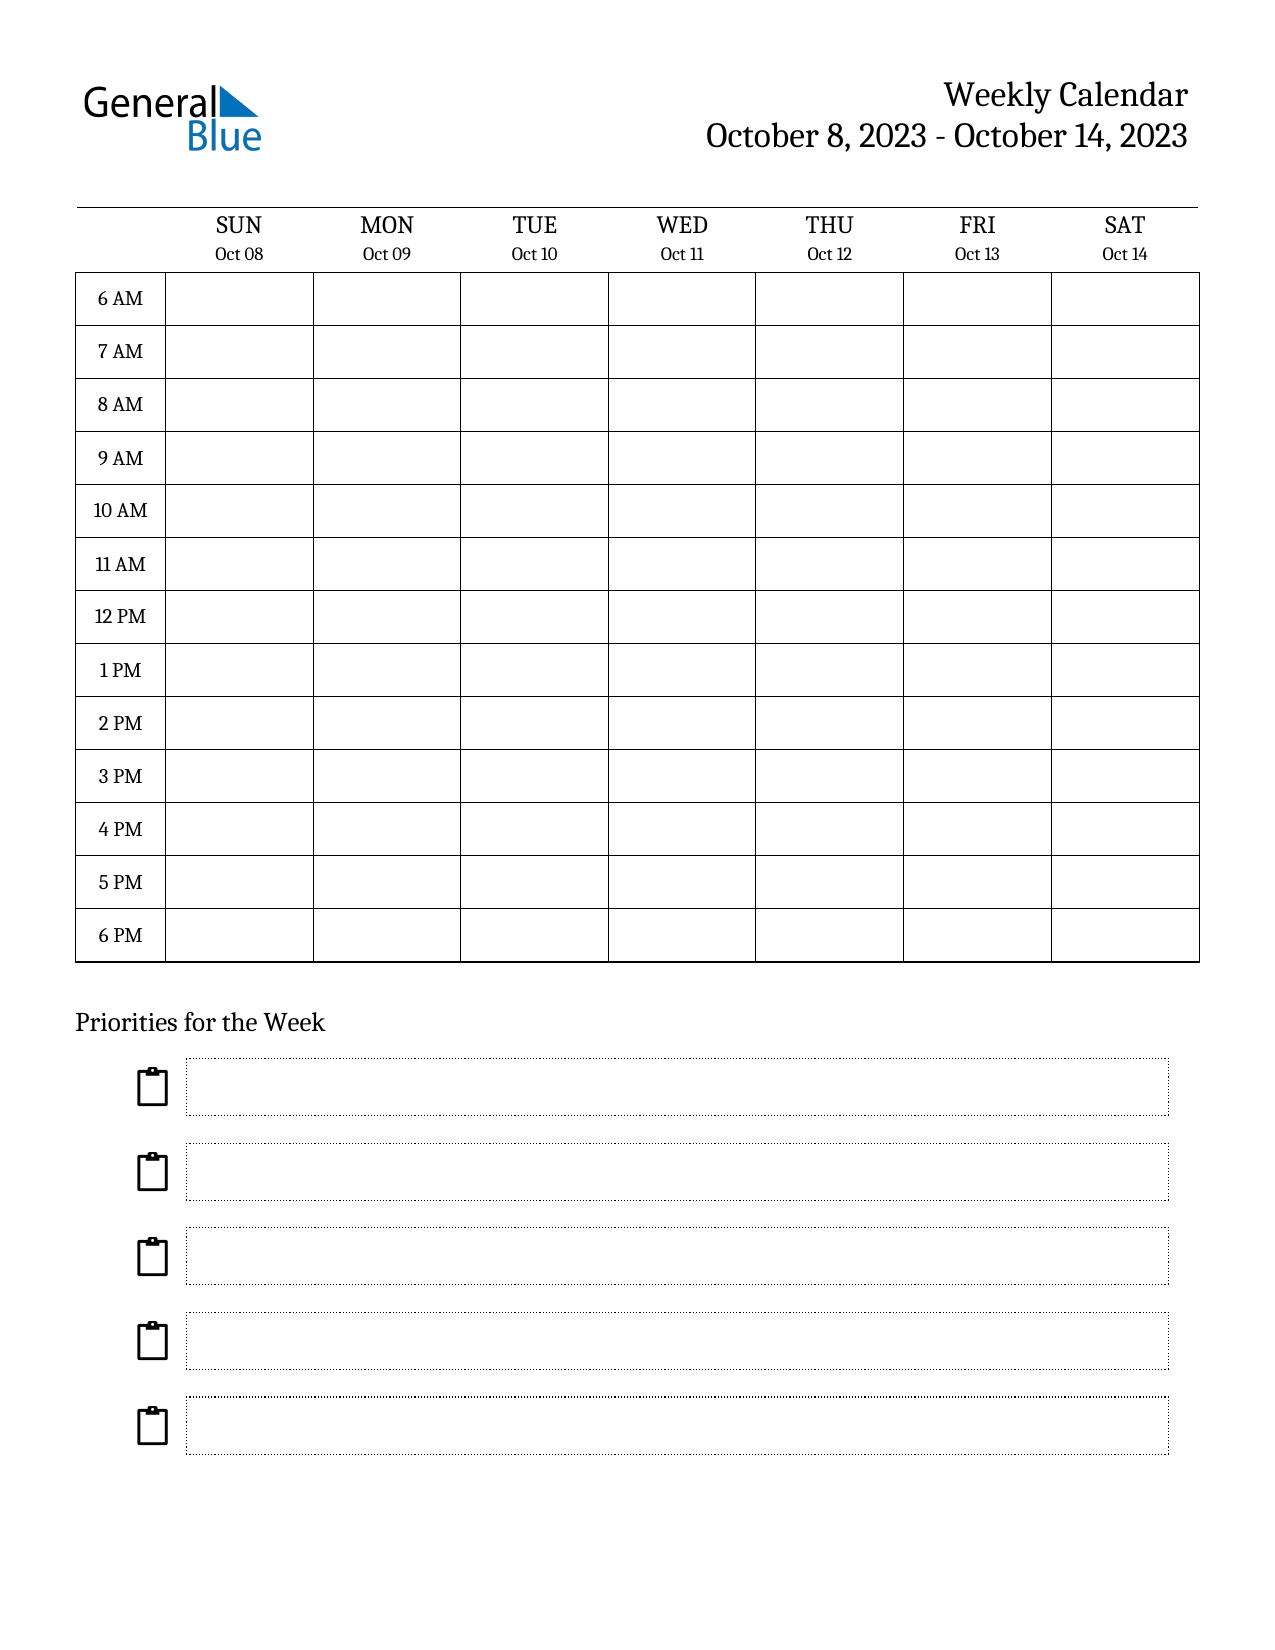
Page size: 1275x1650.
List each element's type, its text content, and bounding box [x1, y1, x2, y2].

table_cell [166, 379, 313, 431]
table_cell [106, 1115, 1168, 1142]
table_cell [461, 909, 608, 961]
table_cell [106, 1312, 187, 1369]
table_cell [187, 1143, 1168, 1200]
table_cell [166, 697, 313, 749]
table_cell [904, 856, 1051, 908]
table_cell [166, 750, 313, 802]
table_cell [1052, 591, 1199, 643]
table_cell [609, 750, 755, 802]
table_cell [609, 697, 755, 749]
picture [84, 85, 261, 151]
table_cell [166, 644, 313, 696]
table_cell [609, 432, 755, 484]
table_cell SAT Oct 14 [1051, 207, 1199, 272]
table_cell 6 PM [76, 909, 165, 961]
table_cell 2 PM [76, 697, 165, 749]
table_header [106, 1058, 187, 1115]
picture [129, 1318, 176, 1364]
table_cell [609, 326, 755, 378]
table_cell 8 AM [76, 379, 165, 431]
table_cell [756, 909, 903, 961]
table_cell [756, 697, 903, 749]
picture [129, 1402, 176, 1449]
table_cell [314, 432, 460, 484]
table_cell WED Oct 11 [608, 208, 756, 272]
table_cell [904, 750, 1051, 802]
table_cell [756, 750, 903, 802]
table_cell [756, 856, 903, 908]
table_cell [1052, 432, 1199, 484]
table_cell [166, 485, 313, 537]
table_cell [314, 697, 460, 749]
table_cell [461, 803, 608, 855]
table_cell 6 AM [76, 273, 165, 325]
table_cell [1052, 538, 1199, 590]
table_cell [106, 1369, 1168, 1396]
table_cell [609, 591, 755, 643]
table_cell [1052, 326, 1199, 378]
table_cell 5 PM [76, 856, 165, 908]
table_cell [904, 485, 1051, 537]
table_cell [904, 379, 1051, 431]
table_cell [609, 909, 755, 961]
table_cell [314, 273, 460, 325]
table_cell 3 PM [76, 750, 165, 802]
table_cell [756, 538, 903, 590]
table_cell [1052, 273, 1199, 325]
table_cell [166, 326, 313, 378]
table_cell [314, 379, 460, 431]
table_cell [166, 591, 313, 643]
table_cell [904, 697, 1051, 749]
table_cell [461, 273, 608, 325]
table_cell [314, 591, 460, 643]
table_cell [166, 432, 313, 484]
table_cell [609, 803, 755, 855]
table_cell [187, 1227, 1168, 1284]
table_header [187, 1058, 1168, 1115]
table_cell [314, 909, 460, 961]
table_cell [756, 273, 903, 325]
table_cell [461, 538, 608, 590]
table_cell [166, 803, 313, 855]
table_cell [904, 644, 1051, 696]
table_cell [166, 273, 313, 325]
table_cell [166, 909, 313, 961]
table_cell [756, 326, 903, 378]
table_cell FRI Oct 13 [904, 208, 1051, 272]
table_cell [314, 750, 460, 802]
picture [129, 1148, 176, 1195]
table_cell 9 AM [76, 432, 165, 484]
table_cell [106, 1227, 187, 1284]
table_cell [1052, 697, 1199, 749]
table_cell [461, 326, 608, 378]
table_cell [106, 1143, 187, 1200]
table_cell [609, 538, 755, 590]
table_cell TUE Oct 10 [461, 208, 608, 272]
table_cell [756, 591, 903, 643]
table_cell [166, 538, 313, 590]
table_cell [904, 538, 1051, 590]
table_cell [756, 485, 903, 537]
table_cell [904, 432, 1051, 484]
table_cell [314, 644, 460, 696]
table_cell [609, 856, 755, 908]
table_cell [904, 326, 1051, 378]
table_cell [1052, 856, 1199, 908]
table_cell [904, 273, 1051, 325]
table_cell [756, 803, 903, 855]
table_cell 11 AM [76, 538, 165, 590]
picture [129, 1063, 176, 1110]
table_cell [461, 432, 608, 484]
table_cell [76, 208, 165, 272]
table_cell 12 PM [76, 591, 165, 643]
table_cell [314, 326, 460, 378]
table_cell [609, 485, 755, 537]
table_cell 1 PM [76, 644, 165, 696]
table_cell [1052, 909, 1199, 961]
table_cell [461, 379, 608, 431]
table_cell [166, 856, 313, 908]
table_cell [461, 856, 608, 908]
table_cell [187, 1396, 1168, 1454]
table_cell [461, 750, 608, 802]
table_cell [904, 909, 1051, 961]
table_cell [106, 1200, 1168, 1227]
table_cell SUN Oct 08 [165, 208, 313, 272]
table_cell [461, 644, 608, 696]
table_cell [756, 432, 903, 484]
table_cell [461, 697, 608, 749]
table_cell [609, 273, 755, 325]
table_cell [314, 485, 460, 537]
table_cell 10 AM [76, 485, 165, 537]
table_header Weekly Calendar October 8, 2023 - October 14, 2023 [76, 75, 1199, 207]
table_cell [1052, 644, 1199, 696]
table_cell 4 PM [76, 803, 165, 855]
table_cell [314, 856, 460, 908]
table_cell [756, 644, 903, 696]
table_cell [314, 538, 460, 590]
table_cell [609, 644, 755, 696]
table_cell 7 AM [76, 326, 165, 378]
table_cell [1052, 803, 1199, 855]
table_cell [314, 803, 460, 855]
table_cell [609, 379, 755, 431]
picture [129, 1233, 176, 1280]
table_cell [904, 591, 1051, 643]
table_cell [1052, 750, 1199, 802]
table_cell [756, 379, 903, 431]
table_cell [461, 591, 608, 643]
table_cell [461, 485, 608, 537]
text Priorities for the Week [75, 1007, 1200, 1039]
table_cell [1052, 485, 1199, 537]
table_cell [106, 1284, 1168, 1312]
table_cell [904, 803, 1051, 855]
table_cell THU Oct 12 [756, 208, 903, 272]
table_cell [106, 1396, 187, 1454]
table_cell [187, 1312, 1168, 1369]
table_cell MON Oct 09 [313, 208, 461, 272]
table_cell [1052, 379, 1199, 431]
